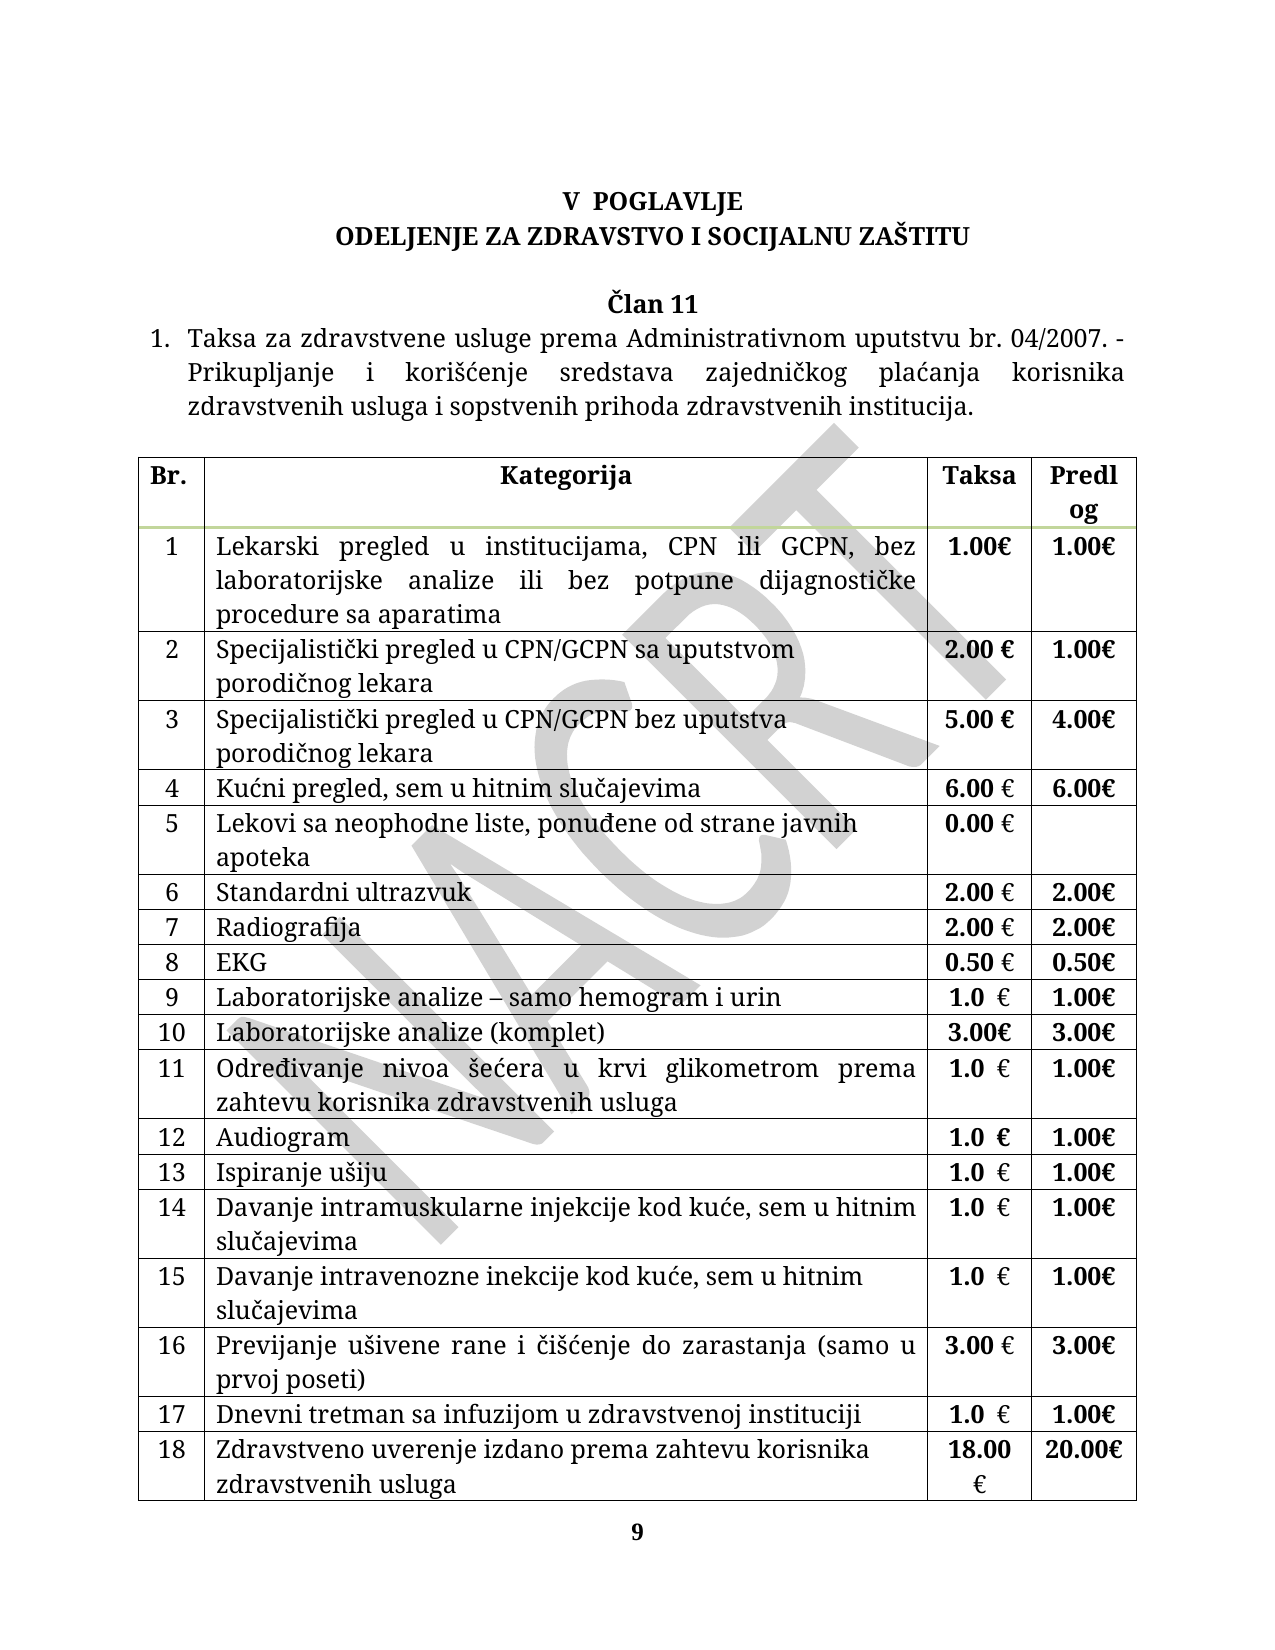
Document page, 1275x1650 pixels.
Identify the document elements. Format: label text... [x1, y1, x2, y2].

table_cell 1.00€ [1032, 1190, 1136, 1258]
list Taksa za zdravstvene usluge prema Administrativnom uputstvu br. 04/2007. - Prikupljanje i korišćenje sredstava zajedničkog plaćanja korisnika zdravstvenih usluga i sopstvenih prihoda zdravstvenih institucija. [150, 320, 1125, 422]
table_cell 0.50 € [928, 945, 1031, 979]
table_cell Određivanje nivoa šećera u krvi glikometrom prema zahtevu korisnika zdravstvenih usluga [205, 1050, 927, 1118]
table_cell 14 [139, 1190, 204, 1258]
table_cell 6.00€ [1032, 770, 1136, 804]
table_cell Audiogram [205, 1119, 927, 1153]
table_cell Specijalistički pregled u CPN/GCPN sa uputstvom porodičnog lekara [205, 632, 927, 700]
table_cell Lekovi sa neophodne liste, ponuđene od strane javnih apoteka [205, 806, 927, 874]
table_cell € [928, 980, 1031, 1014]
table_cell 11 [139, 1050, 204, 1118]
table_cell € [928, 1155, 1031, 1188]
table_cell € [928, 1119, 1031, 1153]
table_cell [1032, 806, 1136, 874]
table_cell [205, 1432, 927, 1500]
table_cell 2.00 € [928, 632, 1031, 700]
table_cell 18.00 € [928, 1432, 1031, 1500]
table_cell 13 [139, 1155, 204, 1188]
table_cell 16 [139, 1328, 204, 1396]
table_cell 20.00€ [1032, 1432, 1136, 1500]
text ODELJENJE ZA ZDRAVSTVO I SOCIJALNU ZAŠTITU [180, 218, 1125, 252]
table_cell € [928, 1259, 1031, 1327]
table_cell 1.00€ [928, 529, 1031, 631]
table_cell 1.00€ [1032, 980, 1136, 1014]
table_cell Davanje intravenozne inekcije kod kuće, sem u hitnim slučajevima [205, 1259, 927, 1327]
table_cell Davanje intramuskularne injekcije kod kuće, sem u hitnim slučajevima [205, 1190, 927, 1258]
table_cell 1.00€ [1032, 1259, 1136, 1327]
table_cell 1.00€ [1032, 1397, 1136, 1431]
table_cell 9 [139, 980, 204, 1014]
table_cell 2.00 € [928, 910, 1031, 944]
table_cell 2.00€ [1032, 875, 1136, 909]
table_cell 2 [139, 632, 204, 700]
text Član 11 [180, 286, 1125, 320]
table_cell € [928, 1190, 1031, 1258]
table_cell 0.50€ [1032, 945, 1136, 979]
table_cell 5 [139, 806, 204, 874]
table_cell 1.00€ [1032, 1119, 1136, 1153]
table_cell 3.00€ [1032, 1015, 1136, 1049]
table_cell Specijalistički pregled u CPN/GCPN bez uputstva porodičnog lekara [205, 701, 927, 769]
table_cell 2.00€ [1032, 910, 1136, 944]
table_cell Laboratorijske analize (komplet) [205, 1015, 927, 1049]
table_header Kategorija [205, 458, 927, 526]
table_cell EKG [205, 945, 927, 979]
table_cell 6.00 € [928, 770, 1031, 804]
table_cell Radiografija [205, 910, 927, 944]
table_cell 4 [139, 770, 204, 804]
table_cell 1.00€ [1032, 1155, 1136, 1188]
table_cell 1.00€ [1032, 529, 1136, 631]
table_header Taksa [928, 458, 1031, 526]
table_cell 12 [139, 1119, 204, 1153]
table_cell € [928, 1397, 1031, 1431]
table_cell 8 [139, 945, 204, 979]
table_cell 3.00€ [928, 1015, 1031, 1049]
table_cell Dnevni tretman sa infuzijom u zdravstvenoj instituciji [205, 1397, 927, 1431]
table_cell 10 [139, 1015, 204, 1049]
table_cell 7 [139, 910, 204, 944]
text V POGLAVLJE [180, 184, 1125, 218]
table_cell 1.00€ [1032, 632, 1136, 700]
table_cell Laboratorijske analize – samo hemogram i urin [205, 980, 927, 1014]
table_cell 18 [139, 1432, 204, 1500]
table_cell 1.00€ [1032, 1050, 1136, 1118]
table_cell 3 [139, 701, 204, 769]
table_cell 4.00€ [1032, 701, 1136, 769]
table_cell 2.00 € [928, 875, 1031, 909]
table_cell 3.00 € [928, 1328, 1031, 1396]
table_cell 0.00 € [928, 806, 1031, 874]
table_cell € [928, 1050, 1031, 1118]
table_cell 3.00€ [1032, 1328, 1136, 1396]
table_cell 15 [139, 1259, 204, 1327]
table_header Br. [139, 458, 204, 526]
table_cell 1 [139, 529, 204, 631]
table_cell Standardni ultrazvuk [205, 875, 927, 909]
table_cell Previjanje ušivene rane i čišćenje do zarastanja (samo u prvoj poseti) [205, 1328, 927, 1396]
table_cell Kućni pregled, sem u hitnim slučajevima [205, 770, 927, 804]
table_header Predlog [1032, 458, 1136, 526]
table_cell 5.00 € [928, 701, 1031, 769]
table_cell Ispiranje ušiju [205, 1155, 927, 1188]
table_cell 17 [139, 1397, 204, 1431]
table_cell 6 [139, 875, 204, 909]
table_cell Lekarski pregled u institucijama, CPN ili GCPN, bez laboratorijske analize ili bez potpune dijagnostičke procedure sa aparatima [205, 529, 927, 631]
